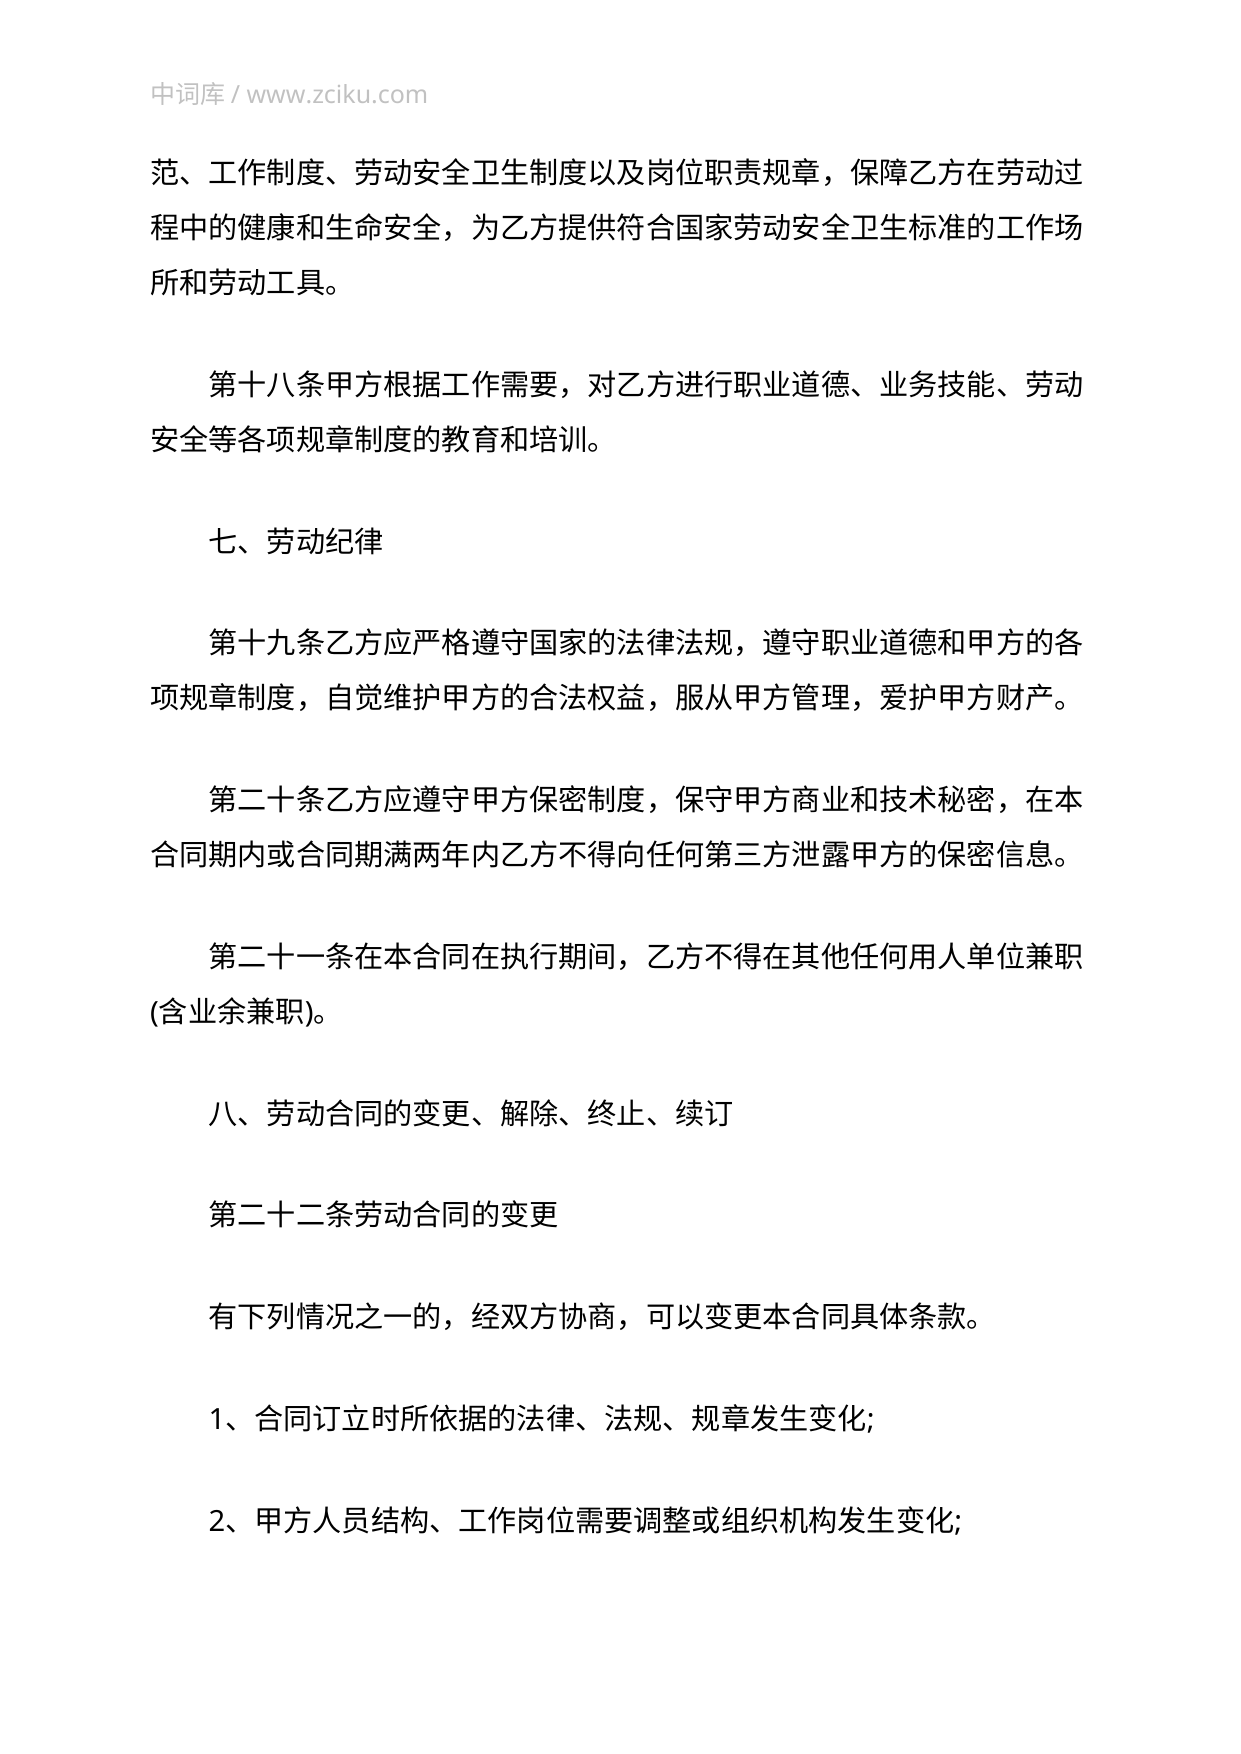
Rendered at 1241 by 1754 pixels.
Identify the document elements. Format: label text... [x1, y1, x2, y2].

text 七、劳动纪律 [150, 518, 1090, 561]
text 第二十一条在本合同在执行期间，乙方不得在其他任何用人单位兼职(含业余兼职)。 [150, 933, 1090, 1031]
text 第二十二条劳动合同的变更 [150, 1192, 1090, 1234]
text 第十八条甲方根据工作需要，对乙方进行职业道德、业务技能、劳动安全等各项规章制度的教育和培训。 [150, 362, 1090, 459]
text 第二十条乙方应遵守甲方保密制度，保守甲方商业和技术秘密，在本合同期内或合同期满两年内乙方不得向任何第三方泄露甲方的保密信息。 [150, 777, 1090, 874]
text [150, 150, 1090, 302]
text 八、劳动合同的变更、解除、终止、续订 [150, 1090, 1090, 1132]
text 第十九条乙方应严格遵守国家的法律法规，遵守职业道德和甲方的各项规章制度，自觉维护甲方的合法权益，服从甲方管理，爱护甲方财产。 [150, 620, 1090, 717]
text 有下列情况之一的，经双方协商，可以变更本合同具体条款。 [150, 1294, 1090, 1336]
text 2、甲方人员结构、工作岗位需要调整或组织机构发生变化; [150, 1497, 1090, 1540]
text 1、合同订立时所依据的法律、法规、规章发生变化; [150, 1396, 1090, 1438]
